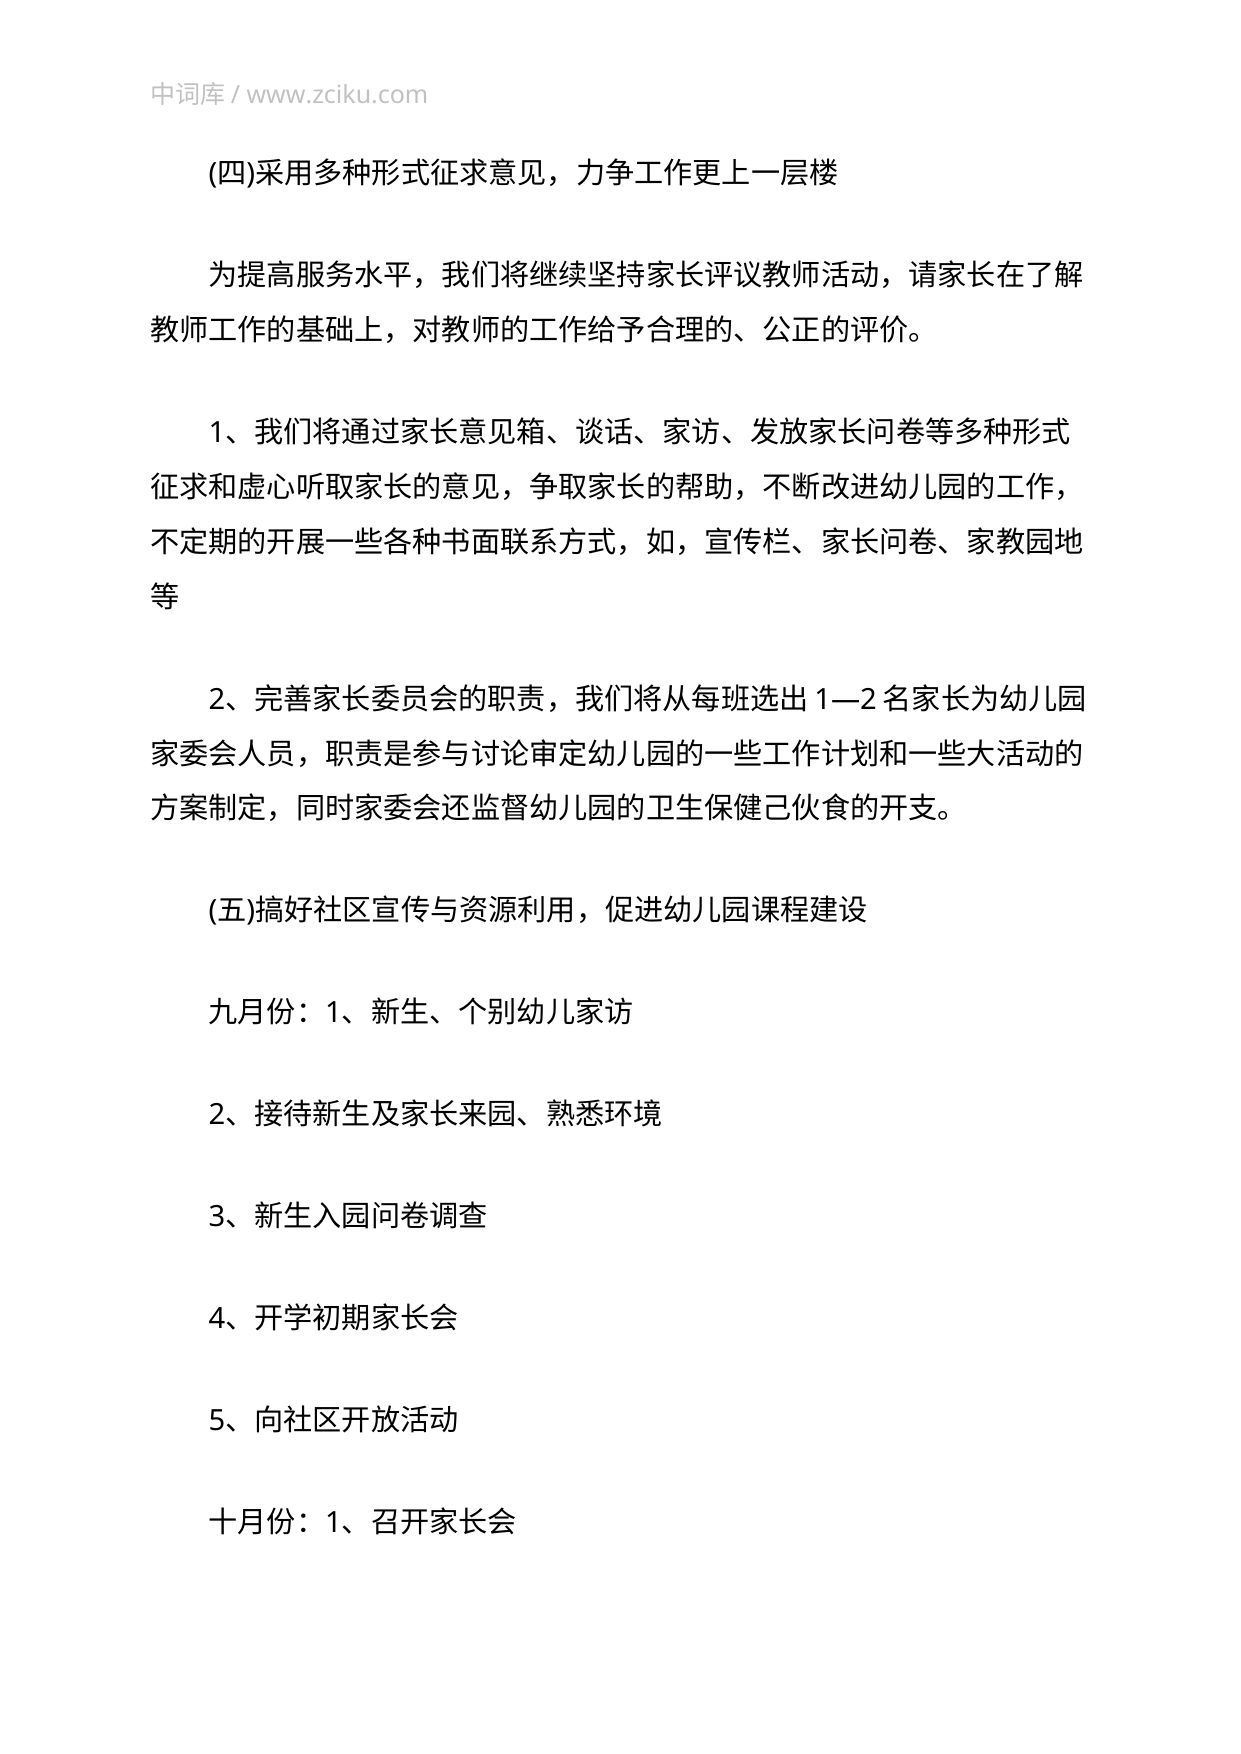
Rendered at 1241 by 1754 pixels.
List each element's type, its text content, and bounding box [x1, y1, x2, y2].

text 3、新生入园问卷调查 [150, 1193, 1090, 1235]
text 十月份：1、召开家长会 [150, 1499, 1090, 1541]
text 5、向社区开放活动 [150, 1397, 1090, 1439]
text (五)搞好社区宣传与资源利用，促进幼儿园课程建设 [150, 887, 1090, 929]
text 1、我们将通过家长意见箱、谈话、家访、发放家长问卷等多种形式征求和虚心听取家长的意见，争取家长的帮助，不断改进幼儿园的工作，不定期的开展一些各种书面联系方式，如，宣传栏、家长问卷、家教园地等 [150, 409, 1090, 616]
text 2、完善家长委员会的职责，我们将从每班选出1—2名家长为幼儿园家委会人员，职责是参与讨论审定幼儿园的一些工作计划和一些大活动的方案制定，同时家委会还监督幼儿园的卫生保健己伙食的开支。 [150, 675, 1090, 827]
text 九月份：1、新生、个别幼儿家访 [150, 989, 1090, 1031]
text 2、接待新生及家长来园、熟悉环境 [150, 1091, 1090, 1133]
text 为提高服务水平，我们将继续坚持家长评议教师活动，请家长在了解教师工作的基础上，对教师的工作给予合理的、公正的评价。 [150, 252, 1090, 349]
text (四)采用多种形式征求意见，力争工作更上一层楼 [150, 150, 1090, 192]
text 4、开学初期家长会 [150, 1295, 1090, 1337]
